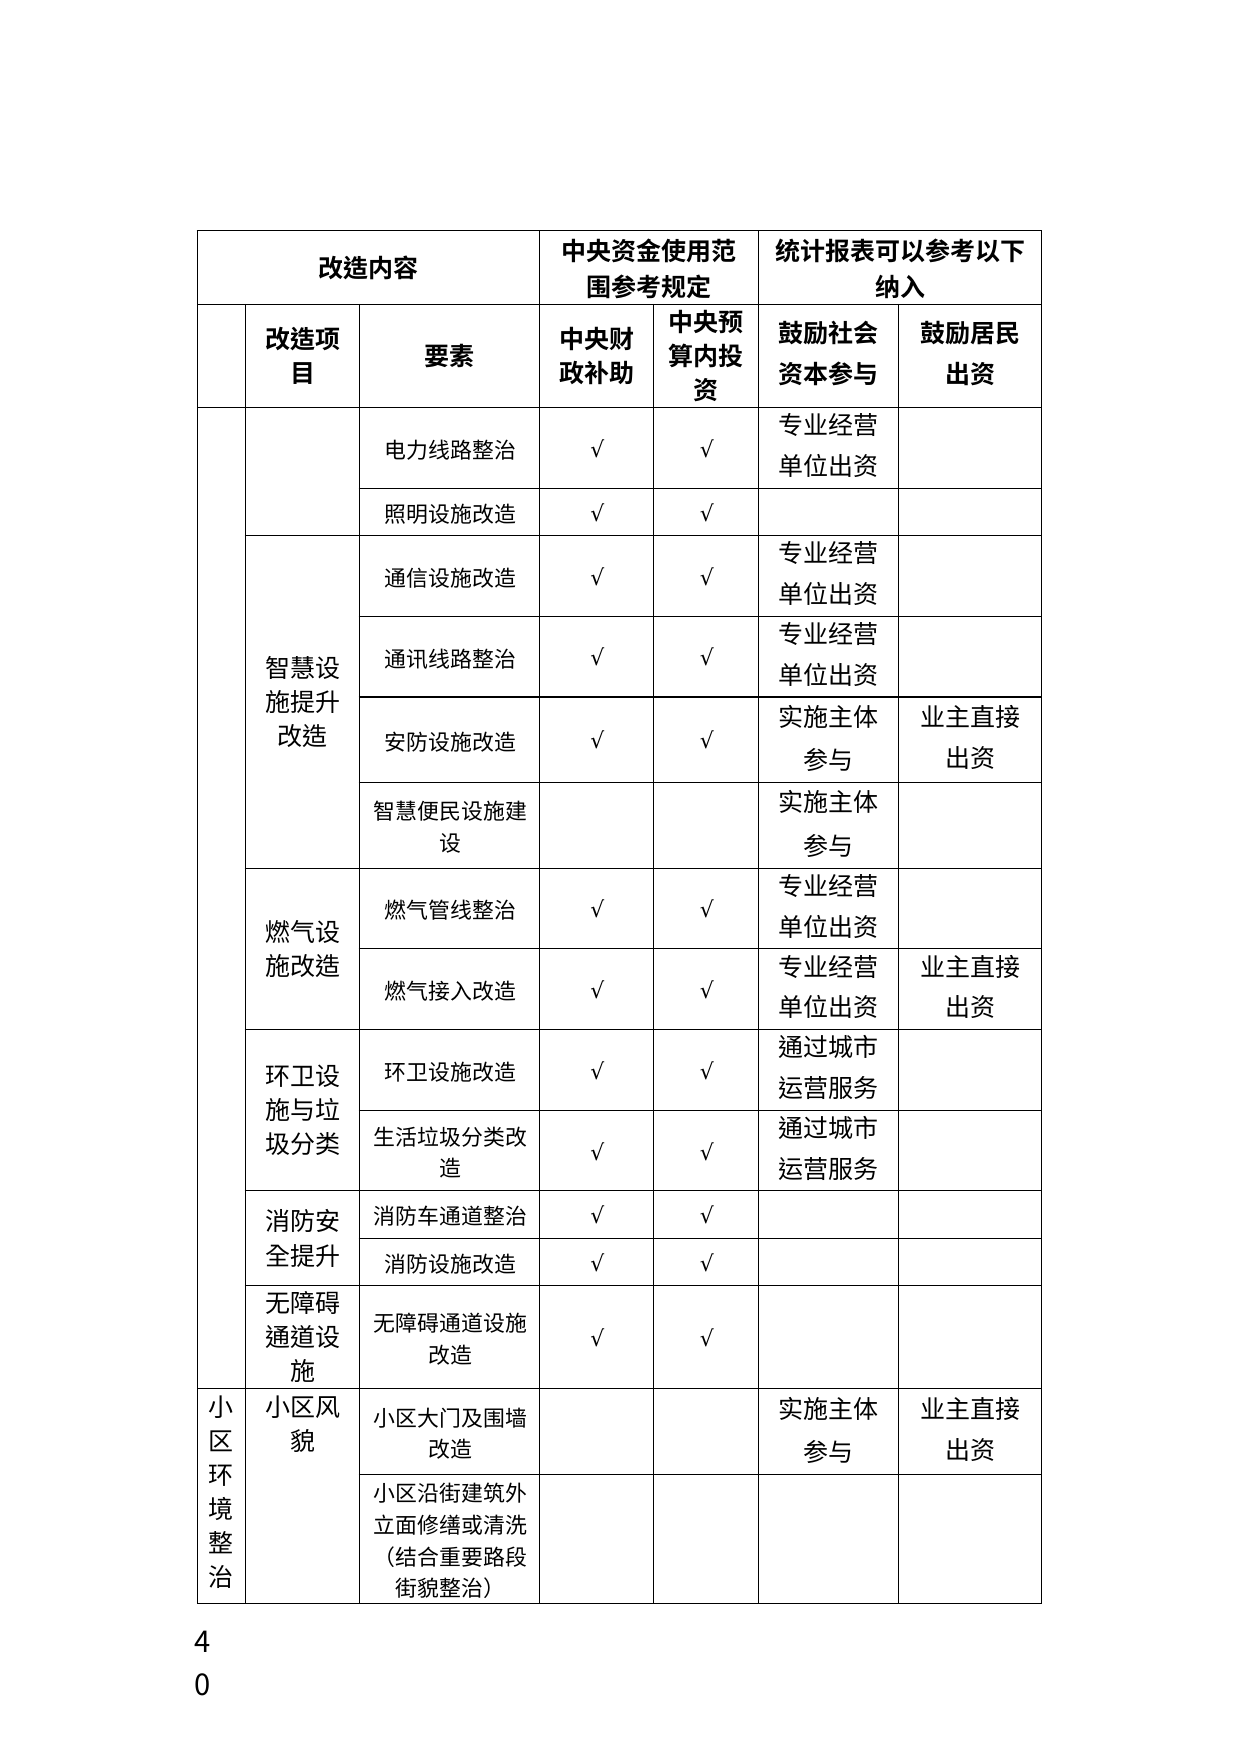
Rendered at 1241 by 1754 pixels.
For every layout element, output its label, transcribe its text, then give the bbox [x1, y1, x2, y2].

table_cell 消防安全提升 [246, 1191, 359, 1285]
table_header 中央资金使用范围参考规定 [540, 231, 758, 304]
table_cell 实施主体参与 [759, 698, 898, 782]
table_cell 鼓励社会资本参与 [759, 305, 898, 407]
table_cell √ [654, 1286, 758, 1388]
table_cell √ [654, 617, 758, 696]
table_cell [759, 1239, 898, 1285]
table_cell 要素 [360, 305, 539, 407]
table_cell 智慧设施提升改造 [246, 536, 359, 867]
table_cell [654, 1475, 758, 1603]
table_cell √ [540, 1191, 653, 1238]
table_cell 专业经营单位出资 [759, 408, 898, 488]
table_cell √ [654, 869, 758, 948]
table_cell [899, 617, 1041, 696]
table_cell 无障碍通道设施 [246, 1286, 359, 1388]
table_cell [899, 489, 1041, 535]
table_cell 智慧便民设施建设 [360, 783, 539, 867]
table_cell √ [654, 489, 758, 535]
table_cell √ [654, 1111, 758, 1190]
table_cell √ [540, 489, 653, 535]
table_cell 业主直接出资 [899, 949, 1041, 1029]
table_cell 安防设施改造 [360, 698, 539, 782]
table_cell [540, 1389, 653, 1474]
table_cell √ [654, 408, 758, 488]
table_cell 小区大门及围墙改造 [360, 1389, 539, 1474]
table_cell 专业经营单位出资 [759, 949, 898, 1029]
table_cell 业主直接出资 [899, 698, 1041, 782]
table_cell 专业经营单位出资 [759, 617, 898, 696]
table_cell √ [540, 1111, 653, 1190]
table_cell 通信设施改造 [360, 536, 539, 616]
table_cell √ [540, 536, 653, 616]
table_cell 专业经营单位出资 [759, 869, 898, 948]
table_cell [899, 1475, 1041, 1603]
table_cell [899, 1030, 1041, 1109]
table_cell √ [540, 1030, 653, 1109]
table_cell [899, 1239, 1041, 1285]
table_cell [198, 305, 245, 407]
table_cell √ [654, 536, 758, 616]
table_cell [654, 1389, 758, 1474]
table_cell 专业经营单位出资 [759, 536, 898, 616]
table_cell √ [540, 1286, 653, 1388]
table_cell [899, 408, 1041, 488]
table_cell [540, 783, 653, 867]
table_cell 通过城市运营服务 [759, 1111, 898, 1190]
table_cell [654, 783, 758, 867]
table_cell 小区沿街建筑外立面修缮或清洗（结合重要路段街貌整治） [360, 1475, 539, 1603]
table_cell √ [540, 869, 653, 948]
table_cell √ [540, 408, 653, 488]
table_cell 燃气设施改造 [246, 869, 359, 1029]
table_cell 实施主体参与 [759, 1389, 898, 1474]
table_cell √ [540, 617, 653, 696]
table_cell [759, 1286, 898, 1388]
table_cell √ [654, 1239, 758, 1285]
table_cell √ [654, 1191, 758, 1238]
table_cell [540, 1475, 653, 1603]
table_header 统计报表可以参考以下纳入 [759, 231, 1041, 304]
table_cell √ [654, 1030, 758, 1109]
table_cell 改造项目 [246, 305, 359, 407]
table_cell 照明设施改造 [360, 489, 539, 535]
table_cell √ [654, 949, 758, 1029]
table_cell 环卫设施与垃圾分类 [246, 1030, 359, 1190]
table_cell 燃气管线整治 [360, 869, 539, 948]
table_header 改造内容 [198, 231, 539, 304]
table_cell 环卫设施改造 [360, 1030, 539, 1109]
table_cell [899, 1191, 1041, 1238]
table_cell [899, 783, 1041, 867]
table_cell √ [654, 698, 758, 782]
table_cell √ [540, 698, 653, 782]
table_cell 鼓励居民出资 [899, 305, 1041, 407]
table_cell [759, 489, 898, 535]
table_cell 中央财政补助 [540, 305, 653, 407]
table_cell √ [540, 1239, 653, 1285]
table_cell [759, 1191, 898, 1238]
table_cell 小区风貌 [246, 1389, 359, 1603]
table_cell 通过城市运营服务 [759, 1030, 898, 1109]
table_cell [899, 1286, 1041, 1388]
table_cell 燃气接入改造 [360, 949, 539, 1029]
table_cell √ [540, 949, 653, 1029]
table_cell [899, 536, 1041, 616]
table_cell [899, 869, 1041, 948]
table_cell 实施主体参与 [759, 783, 898, 867]
table_cell 小区环境整治 [198, 1389, 245, 1603]
table_cell 消防设施改造 [360, 1239, 539, 1285]
table_cell 生活垃圾分类改造 [360, 1111, 539, 1190]
table_cell 业主直接出资 [899, 1389, 1041, 1474]
table_cell 消防车通道整治 [360, 1191, 539, 1238]
table_cell 中央预算内投资 [654, 305, 758, 407]
table_cell [759, 1475, 898, 1603]
table_cell 通讯线路整治 [360, 617, 539, 696]
table_cell 无障碍通道设施改造 [360, 1286, 539, 1388]
table_cell 电力线路整治 [360, 408, 539, 488]
table_cell [899, 1111, 1041, 1190]
